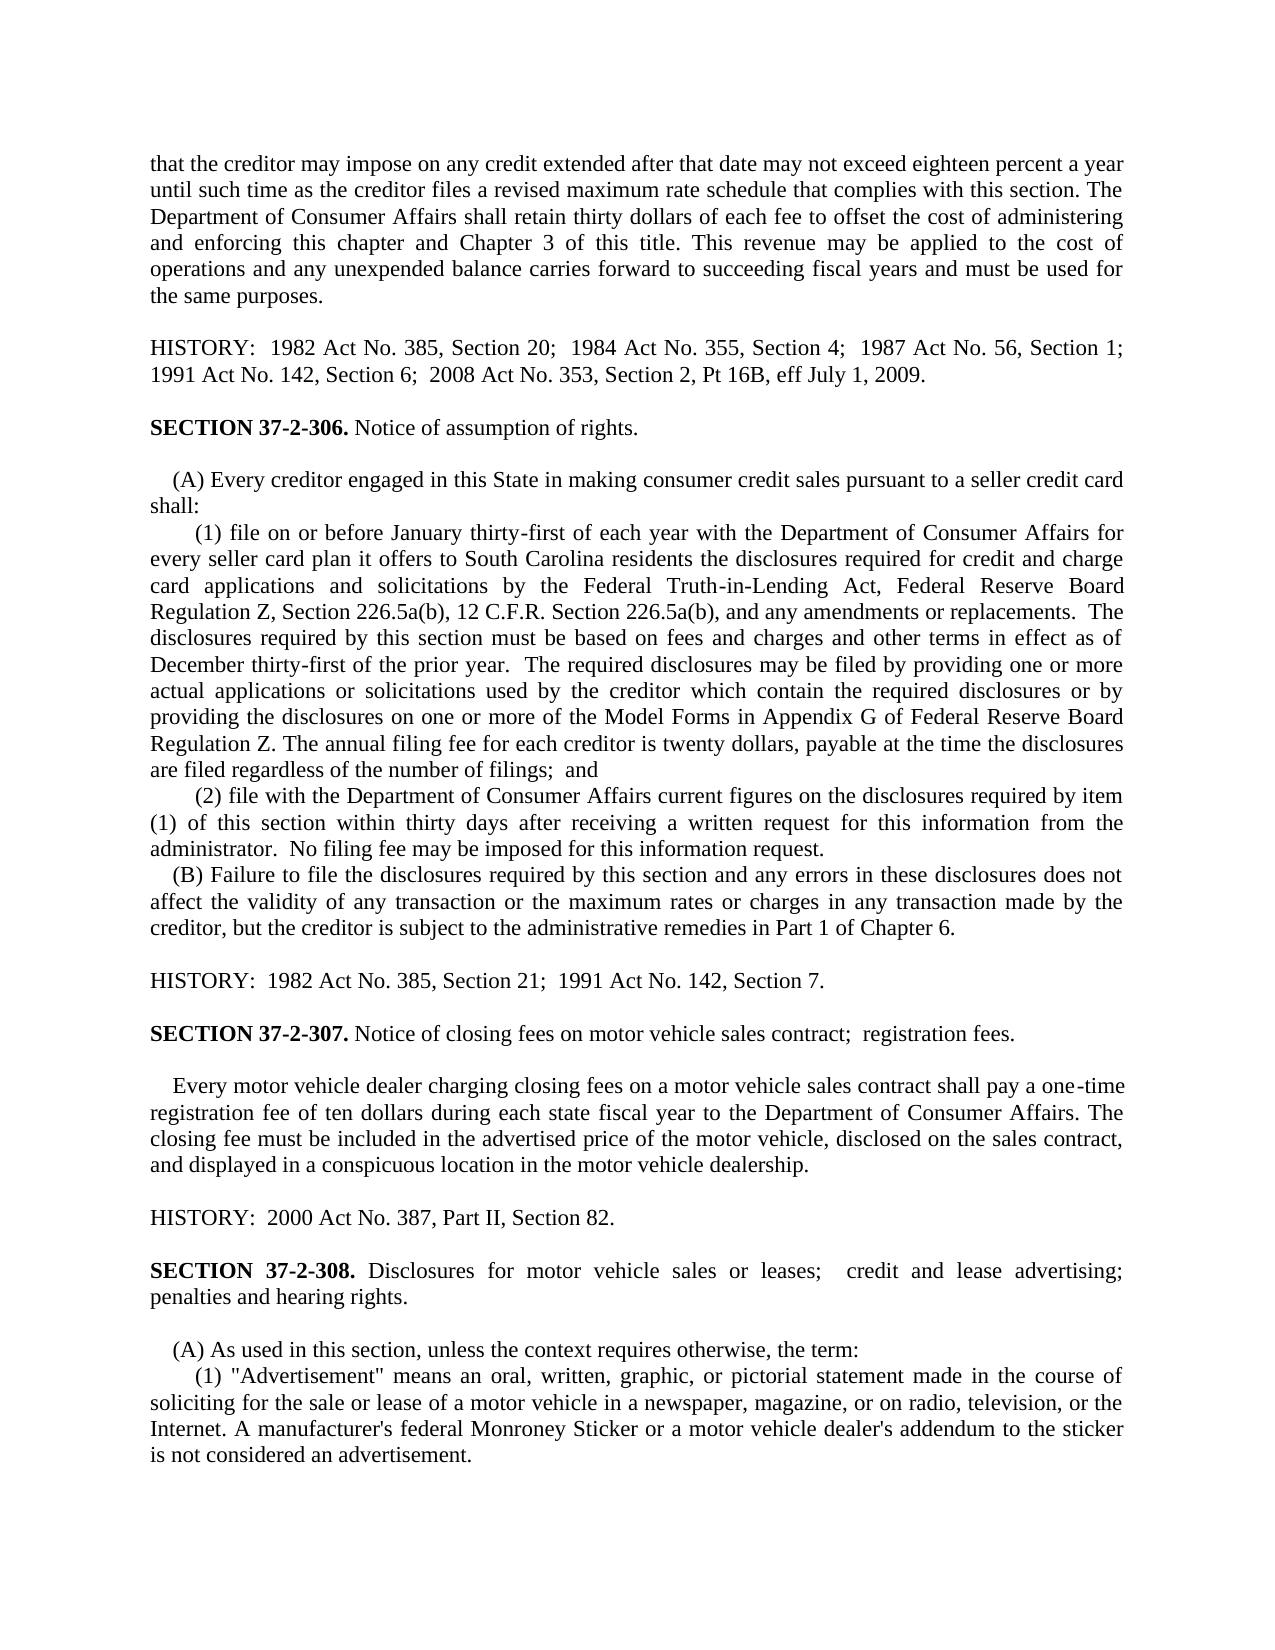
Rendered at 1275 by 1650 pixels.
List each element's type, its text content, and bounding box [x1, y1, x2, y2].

text SECTION 37-2-308. Disclosures for motor vehicle sales or leases; credit and lease advertising; penalties and hearing rights. [150, 1257, 1125, 1309]
text (B) Failure to file the disclosures required by this section and any errors in these disclosures does not affect the validity of any transaction or the maximum rates or charges in any transaction made by the creditor, but the creditor is subject to the administrative remedies in Part 1 of Chapter 6. [150, 862, 1125, 941]
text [150, 150, 1125, 308]
text (1) file on or before January thirty-first of each year with the Department of Consumer Affairs for every seller card plan it offers to South Carolina residents the disclosures required for credit and charge card applications and solicitations by the Federal Truth-in-Lending Act, Federal Reserve Board Regulation Z, Section 226.5a(b), 12 C.F.R. Section 226.5a(b), and any amendments or replacements. The disclosures required by this section must be based on fees and charges and other terms in effect as of December thirty-first of the prior year. The required disclosures may be filed by providing one or more actual applications or solicitations used by the creditor which contain the required disclosures or by providing the disclosures on one or more of the Model Forms in Appendix G of Federal Reserve Board Regulation Z. The annual filing fee for each creditor is twenty dollars, payable at the time the disclosures are filed regardless of the number of filings; and [150, 519, 1125, 782]
text (A) Every creditor engaged in this State in making consumer credit sales pursuant to a seller credit card shall: [150, 466, 1125, 519]
text HISTORY: 2000 Act No. 387, Part II, Section 82. [150, 1204, 1125, 1231]
text (2) file with the Department of Consumer Affairs current figures on the disclosures required by item (1) of this section within thirty days after receiving a written request for this information from the administrator. No filing fee may be imposed for this information request. [150, 782, 1125, 862]
text HISTORY: 1982 Act No. 385, Section 21; 1991 Act No. 142, Section 7. [150, 967, 1125, 993]
text Every motor vehicle dealer charging closing fees on a motor vehicle sales contract shall pay a one-time registration fee of ten dollars during each state fiscal year to the Department of Consumer Affairs. The closing fee must be included in the advertised price of the motor vehicle, disclosed on the sales contract, and displayed in a conspicuous location in the motor vehicle dealership. [150, 1072, 1125, 1178]
text HISTORY: 1982 Act No. 385, Section 20; 1984 Act No. 355, Section 4; 1987 Act No. 56, Section 1; 1991 Act No. 142, Section 6; 2008 Act No. 353, Section 2, Pt 16B, eff July 1, 2009. [150, 334, 1125, 387]
text SECTION 37-2-307. Notice of closing fees on motor vehicle sales contract; registration fees. [150, 1020, 1125, 1046]
text (A) As used in this section, unless the context requires otherwise, the term: [150, 1336, 1125, 1362]
text SECTION 37-2-306. Notice of assumption of rights. [150, 413, 1125, 440]
text (1) "Advertisement" means an oral, written, graphic, or pictorial statement made in the course of soliciting for the sale or lease of a motor vehicle in a newspaper, magazine, or on radio, television, or the Internet. A manufacturer's federal Monroney Sticker or a motor vehicle dealer's addendum to the sticker is not considered an advertisement. [150, 1362, 1125, 1468]
